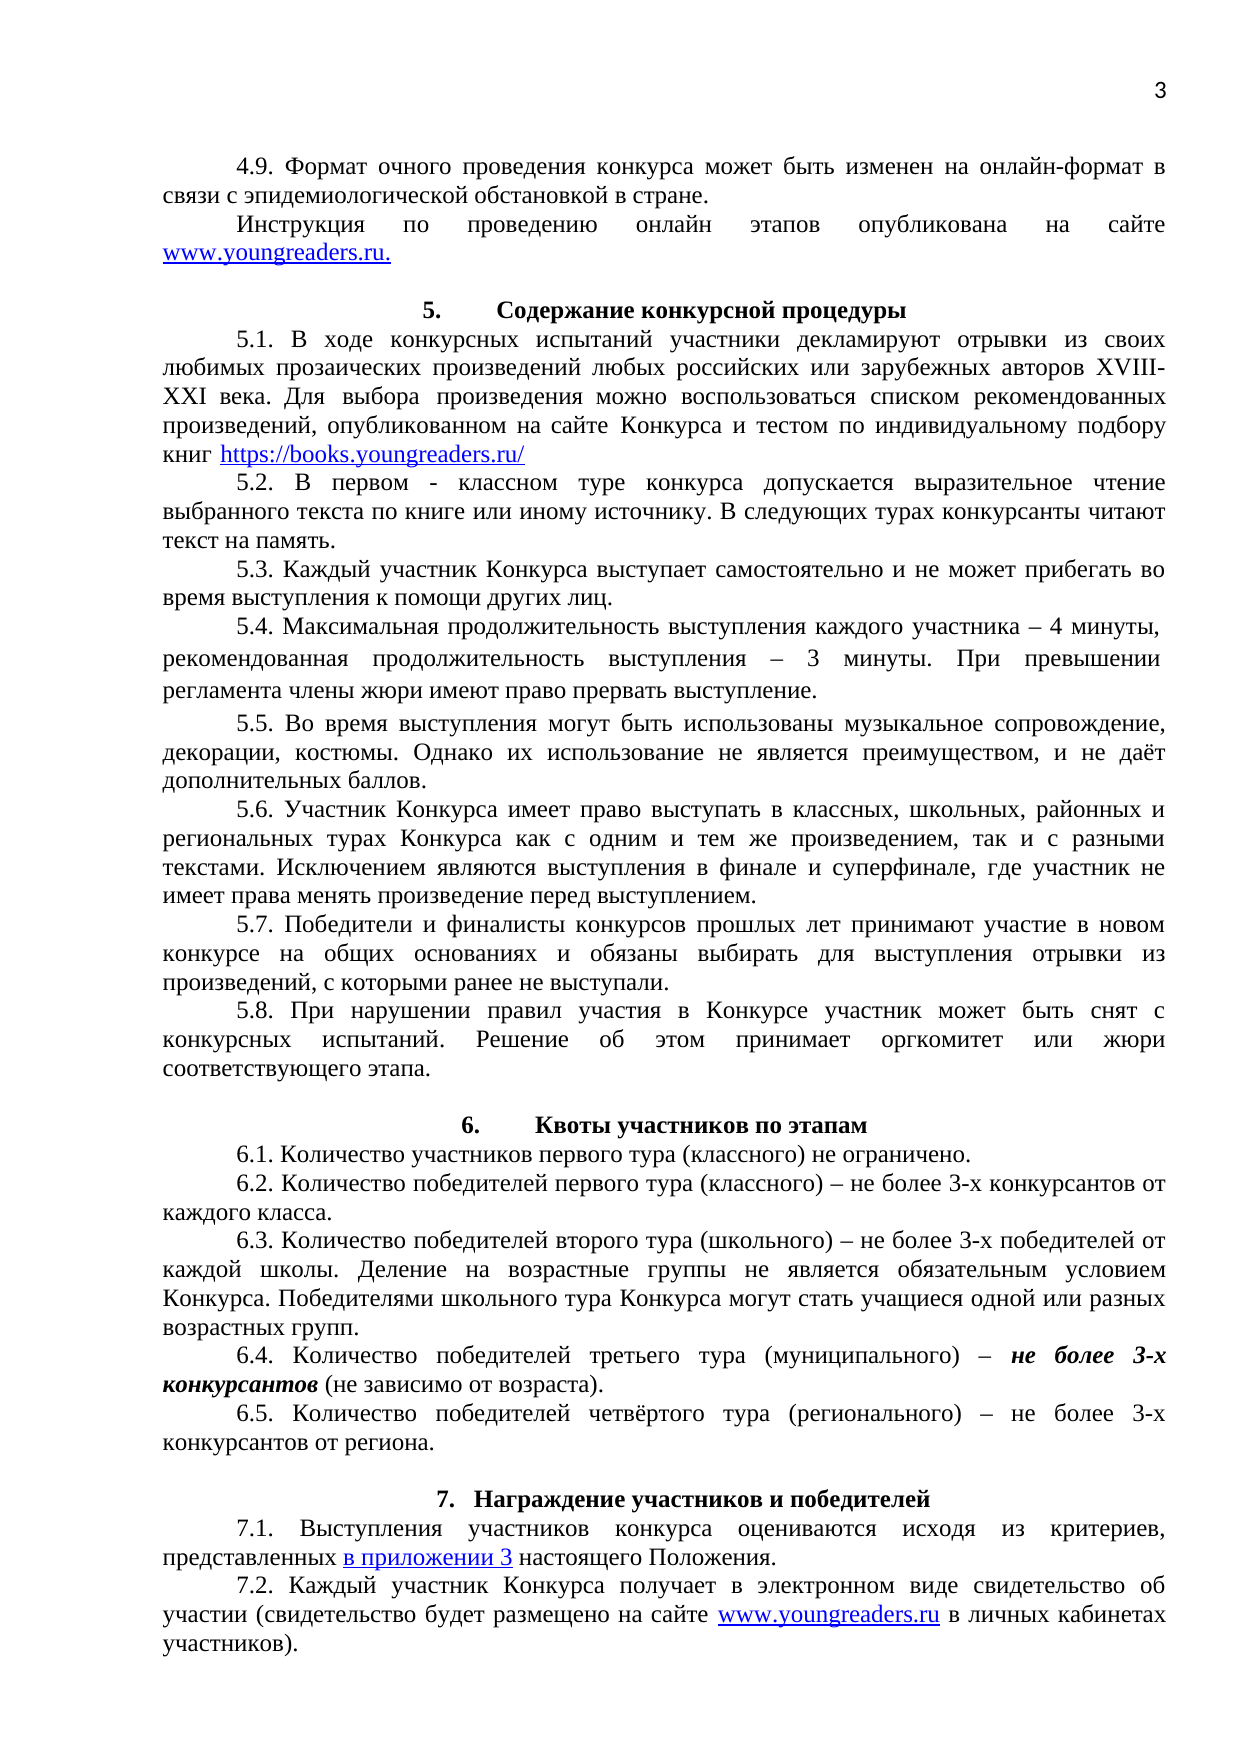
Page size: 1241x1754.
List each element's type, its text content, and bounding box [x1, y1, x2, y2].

text 5.8. При нарушении правил участия в Конкурсе участник может быть снят с конкурсных испытаний. Решение об этом принимает оргкомитет или жюри соответствующего этапа. [162, 996, 1167, 1082]
text 7.1. Выступления участников конкурса оцениваются исходя из критериев, представленных в приложении 3 настоящего Положения. [162, 1513, 1167, 1571]
text Инструкция по проведению онлайн этапов опубликована на сайте www.youngreaders.ru. [162, 209, 1167, 266]
text 5.7. Победители и финалисты конкурсов прошлых лет принимают участие в новом конкурсе на общих основаниях и обязаны выбирать для выступления отрывки из произведений, с которыми ранее не выступали. [162, 909, 1167, 996]
text 5.6. Участник Конкурса имеет право выступать в классных, школьных, районных и региональных турах Конкурса как с одним и тем же произведением, так и с разными текстами. Исключением являются выступления в финале и суперфинале, где участник не имеет права менять произведение перед выступлением. [162, 794, 1167, 909]
text 5.5. Во время выступления могут быть использованы музыкальное сопровождение, декорации, костюмы. Однако их использование не является преимуществом, и не даёт дополнительных баллов. [162, 708, 1167, 794]
text 5.4. Максимальная продолжительность выступления каждого участника – 4 минуты, рекомендованная продолжительность выступления – 3 минуты. При превышении регламента члены жюри имеют право прервать выступление. [162, 611, 1161, 704]
list Содержание конкурсной процедуры [162, 295, 1167, 324]
text 7.2. Каждый участник Конкурса получает в электронном виде свидетельство об участии (свидетельство будет размещено на сайте www.youngreaders.ru в личных кабинетах участников). [162, 1571, 1167, 1657]
text 6.2. Количество победителей первого тура (классного) – не более 3-х конкурсантов от каждого класса. [162, 1168, 1167, 1226]
text 6.1. Количество участников первого тура (классного) не ограничено. [162, 1139, 1167, 1168]
text 6.5. Количество победителей четвёртого тура (регионального) – не более 3-х конкурсантов от региона. [162, 1398, 1167, 1456]
text 5.1. В ходе конкурсных испытаний участники декламируют отрывки из своих любимых прозаических произведений любых российских или зарубежных авторов XVIII-XXI века. Для выбора произведения можно воспользоваться списком рекомендованных произведений, опубликованном на сайте Конкурса и тестом по индивидуальному подбору книг https://books.youngreaders.ru/ [162, 324, 1167, 467]
list Квоты участников по этапам [162, 1111, 1167, 1139]
text 4.9. Формат очного проведения конкурса может быть изменен на онлайн-формат в связи с эпидемиологической обстановкой в стране. [162, 151, 1167, 209]
list Награждение участников и победителей [200, 1484, 1167, 1513]
text 6.3. Количество победителей второго тура (школьного) – не более 3-х победителей от каждой школы. Деление на возрастные группы не является обязательным условием Конкурса. Победителями школьного тура Конкурса могут стать учащиеся одной или разных возрастных групп. [162, 1226, 1167, 1341]
text 6.4. Количество победителей третьего тура (муниципального) – не более 3-х конкурсантов (не зависимо от возраста). [162, 1341, 1167, 1398]
text 5.2. В первом - классном туре конкурса допускается выразительное чтение выбранного текста по книге или иному источнику. В следующих турах конкурсанты читают текст на память. [162, 467, 1167, 554]
text 5.3. Каждый участник Конкурса выступает самостоятельно и не может прибегать во время выступления к помощи других лиц. [162, 554, 1167, 611]
